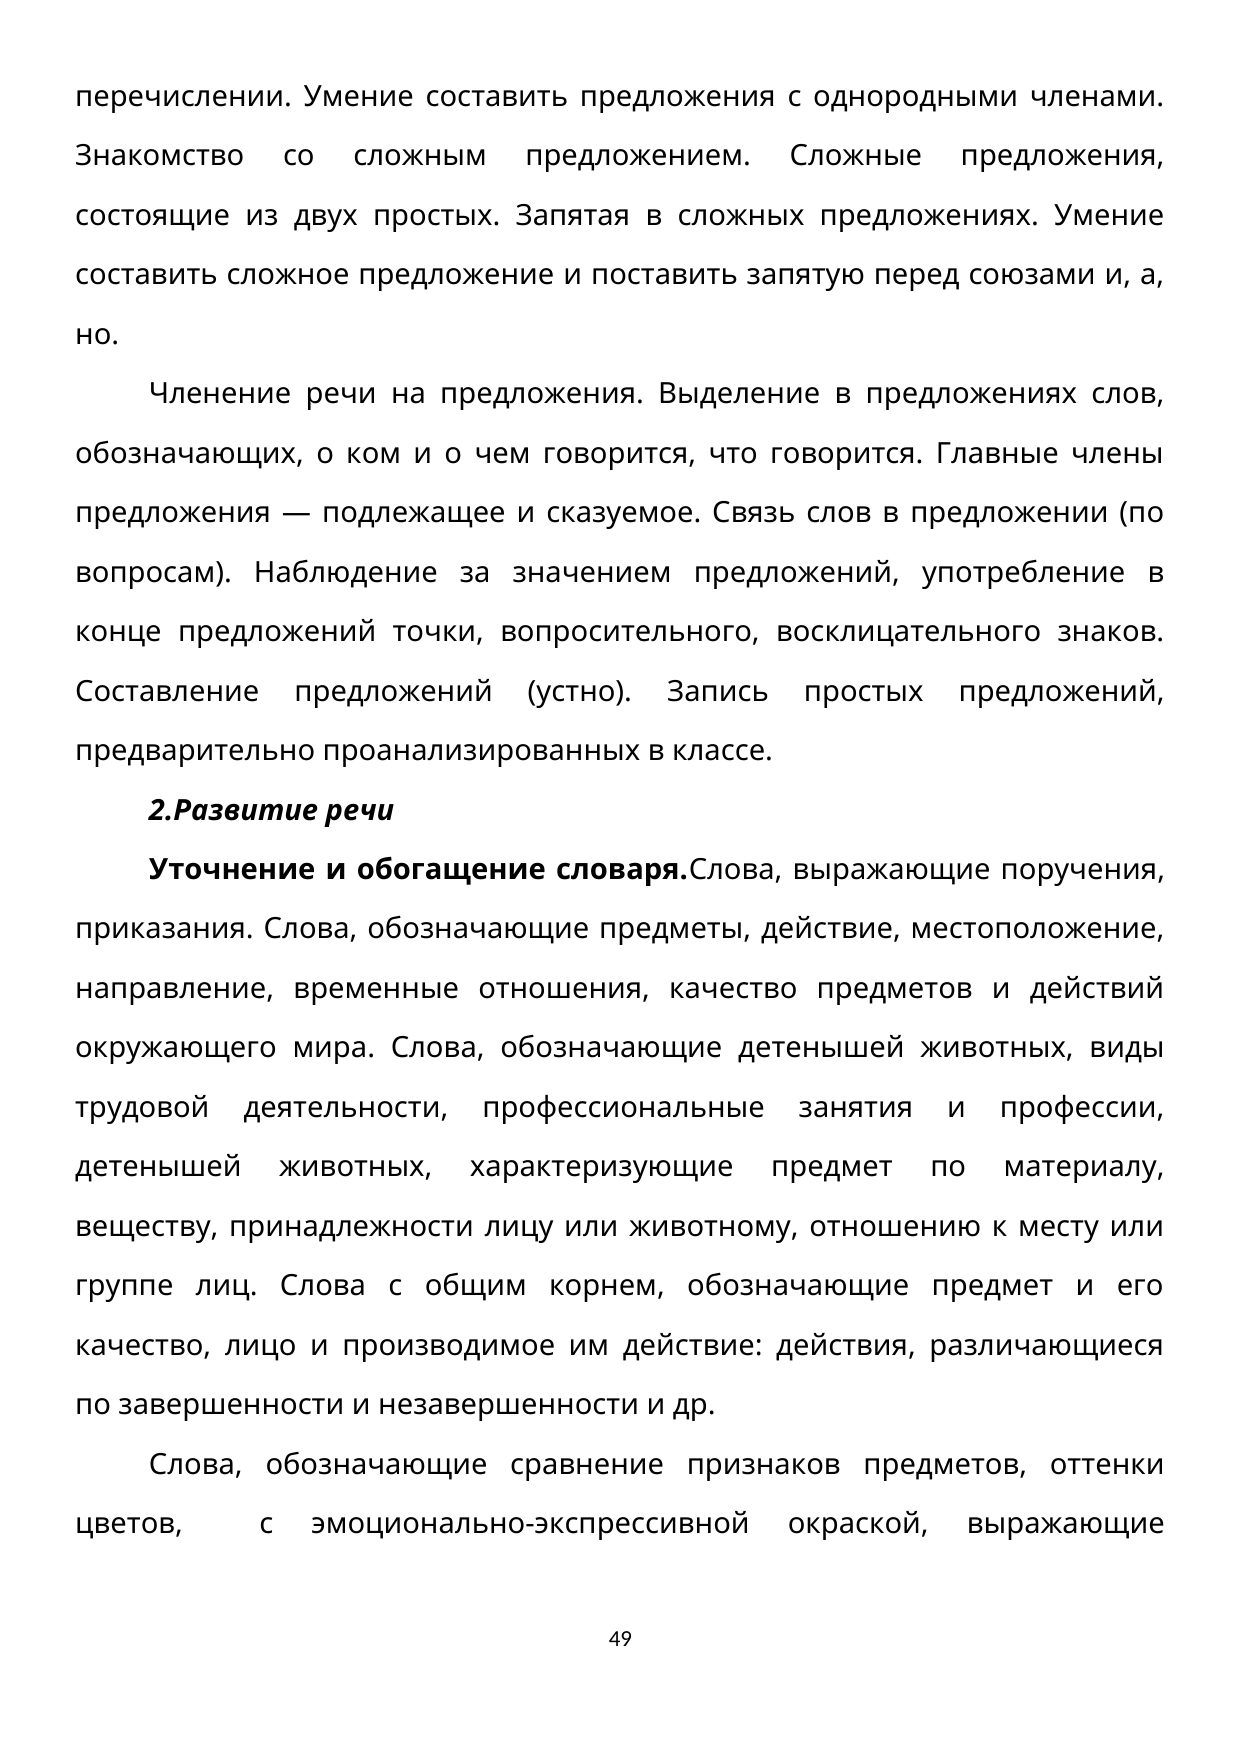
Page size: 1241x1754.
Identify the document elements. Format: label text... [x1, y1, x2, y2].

text Уточнение и обогащение словаря.Слова, выражающие поручения, приказания. Слова, обозначающие предметы, действие, местоположение, направление, временные отношения, качество предметов и действий окружающего мира. Слова, обозначающие детенышей животных, виды трудовой деятельности, профессиональные занятия и профессии, детенышей животных, характеризующие предмет по материалу, веществу, принадлежности лицу или животному, отношению к месту или группе лиц. Слова с общим корнем, обозначающие предмет и его качество, лицо и производимое им действие: действия, различающиеся по завершенности и незавершенности и др. [75, 848, 1165, 1423]
text 2.Развитие речи [75, 789, 1165, 828]
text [75, 75, 1165, 353]
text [75, 1443, 1165, 1542]
text Членение речи на предложения. Выделение в предложениях слов, обозначающих, о ком и о чем говорится, что говорится. Главные члены предложения — подлежащее и сказуемое. Связь слов в предложении (по вопросам). Наблюдение за значением предложений, употребление в конце предложений точки, вопросительного, восклицательного знаков. Составление предложений (устно). Запись простых предложений, предварительно проанализированных в классе. [75, 372, 1165, 769]
